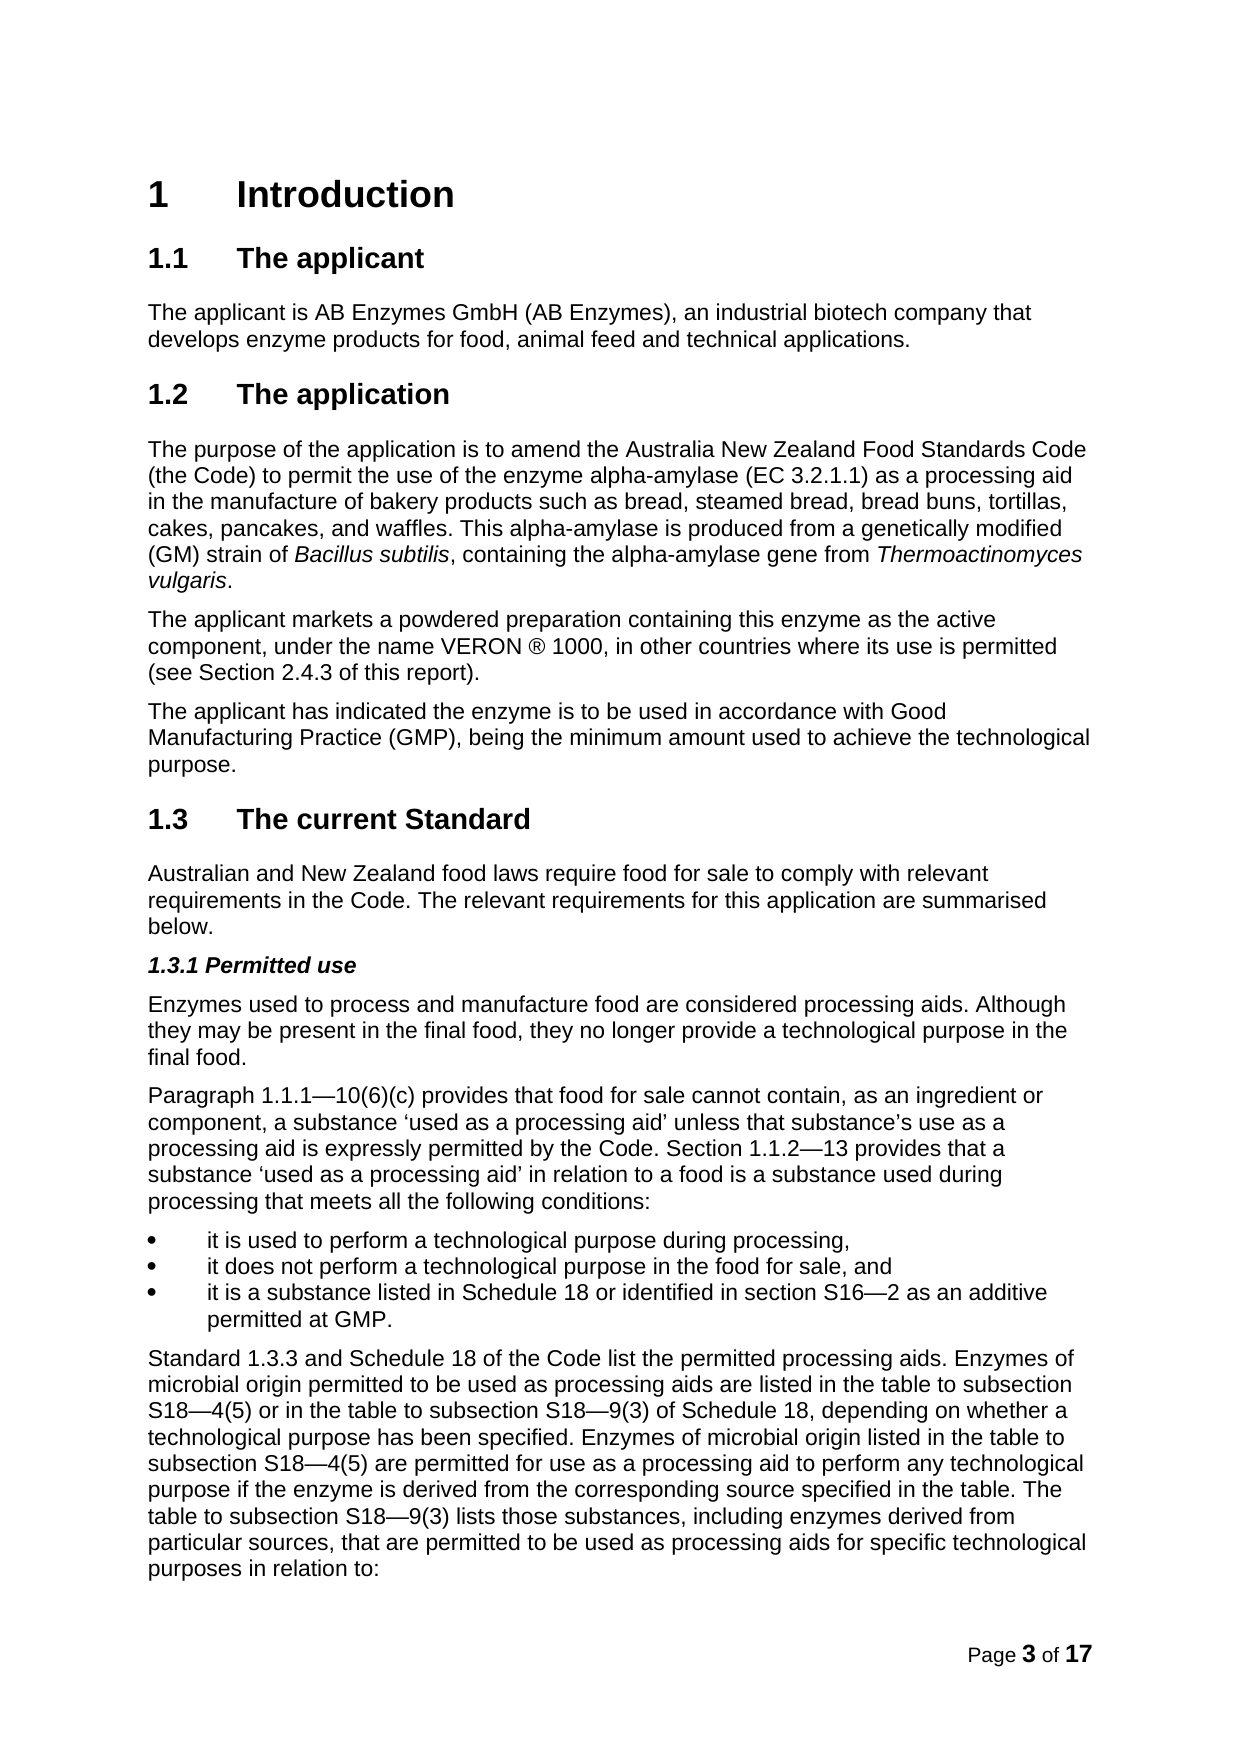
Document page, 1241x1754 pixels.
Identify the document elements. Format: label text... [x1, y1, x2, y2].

text Australian and New Zealand food laws require food for sale to comply with relevant requirements in the Code. The relevant requirements for this application are summarised below. [148, 860, 1092, 939]
text Standard 1.3.3 and Schedule 18 of the Code list the permitted processing aids. Enzymes of microbial origin permitted to be used as processing aids are listed in the table to subsection S18—4(5) or in the table to subsection S18—9(3) of Schedule 18, depending on whether a technological purpose has been specified. Enzymes of microbial origin listed in the table to subsection S18—4(5) are permitted for use as a processing aid to perform any technological purpose if the enzyme is derived from the corresponding source specified in the table. The table to subsection S18—9(3) lists those substances, including enzymes derived from particular sources, that are permitted to be used as processing aids for specific technological purposes in relation to: [148, 1344, 1092, 1582]
subtitle 1.1 The applicant [148, 241, 1092, 274]
text it is a substance listed in Schedule 18 or identified in section S16—2 as an additive permitted at GMP. [148, 1279, 1092, 1332]
text The applicant markets a powdered preparation containing this enzyme as the active component, under the name VERON ® 1000, in other countries where its use is permitted (see Section 2.4.3 of this report). [148, 606, 1092, 685]
text Paragraph 1.1.1—10(6)(c) provides that food for sale cannot contain, as an ingredient or component, a substance ‘used as a processing aid’ unless that substance’s use as a processing aid is expressly permitted by the Code. Section 1.1.2—13 provides that a substance ‘used as a processing aid’ in relation to a food is a substance used during processing that meets all the following conditions: [148, 1082, 1092, 1214]
subtitle 1 Introduction [148, 173, 1092, 216]
subtitle 1.3 The current Standard [148, 802, 1092, 835]
subtitle 1.2 The application [148, 377, 1092, 411]
text Enzymes used to process and manufacture food are considered processing aids. Although they may be present in the final food, they no longer provide a technological purpose in the final food. [148, 991, 1092, 1070]
text 1.3.1 Permitted use [148, 952, 1092, 978]
text The applicant has indicated the enzyme is to be used in accordance with Good Manufacturing Practice (GMP), being the minimum amount used to achieve the technological purpose. [148, 698, 1092, 777]
text The applicant is AB Enzymes GmbH (AB Enzymes), an industrial biotech company that develops enzyme products for food, animal feed and technical applications. [911, 299, 1092, 352]
text The purpose of the application is to amend the Australia New Zealand Food Standards Code (the Code) to permit the use of the enzyme alpha-amylase (EC 3.2.1.1) as a processing aid in the manufacture of bakery products such as bread, steamed bread, bread buns, tortillas, cakes, pancakes, and waffles. This alpha-amylase is produced from a genetically modified (GM) strain of Bacillus subtilis, containing the alpha-amylase gene from Thermoactinomyces vulgaris. [148, 436, 1092, 594]
text it is used to perform a technological purpose during processing, [148, 1227, 1092, 1253]
text it does not perform a technological purpose in the food for sale, and [148, 1253, 1092, 1279]
